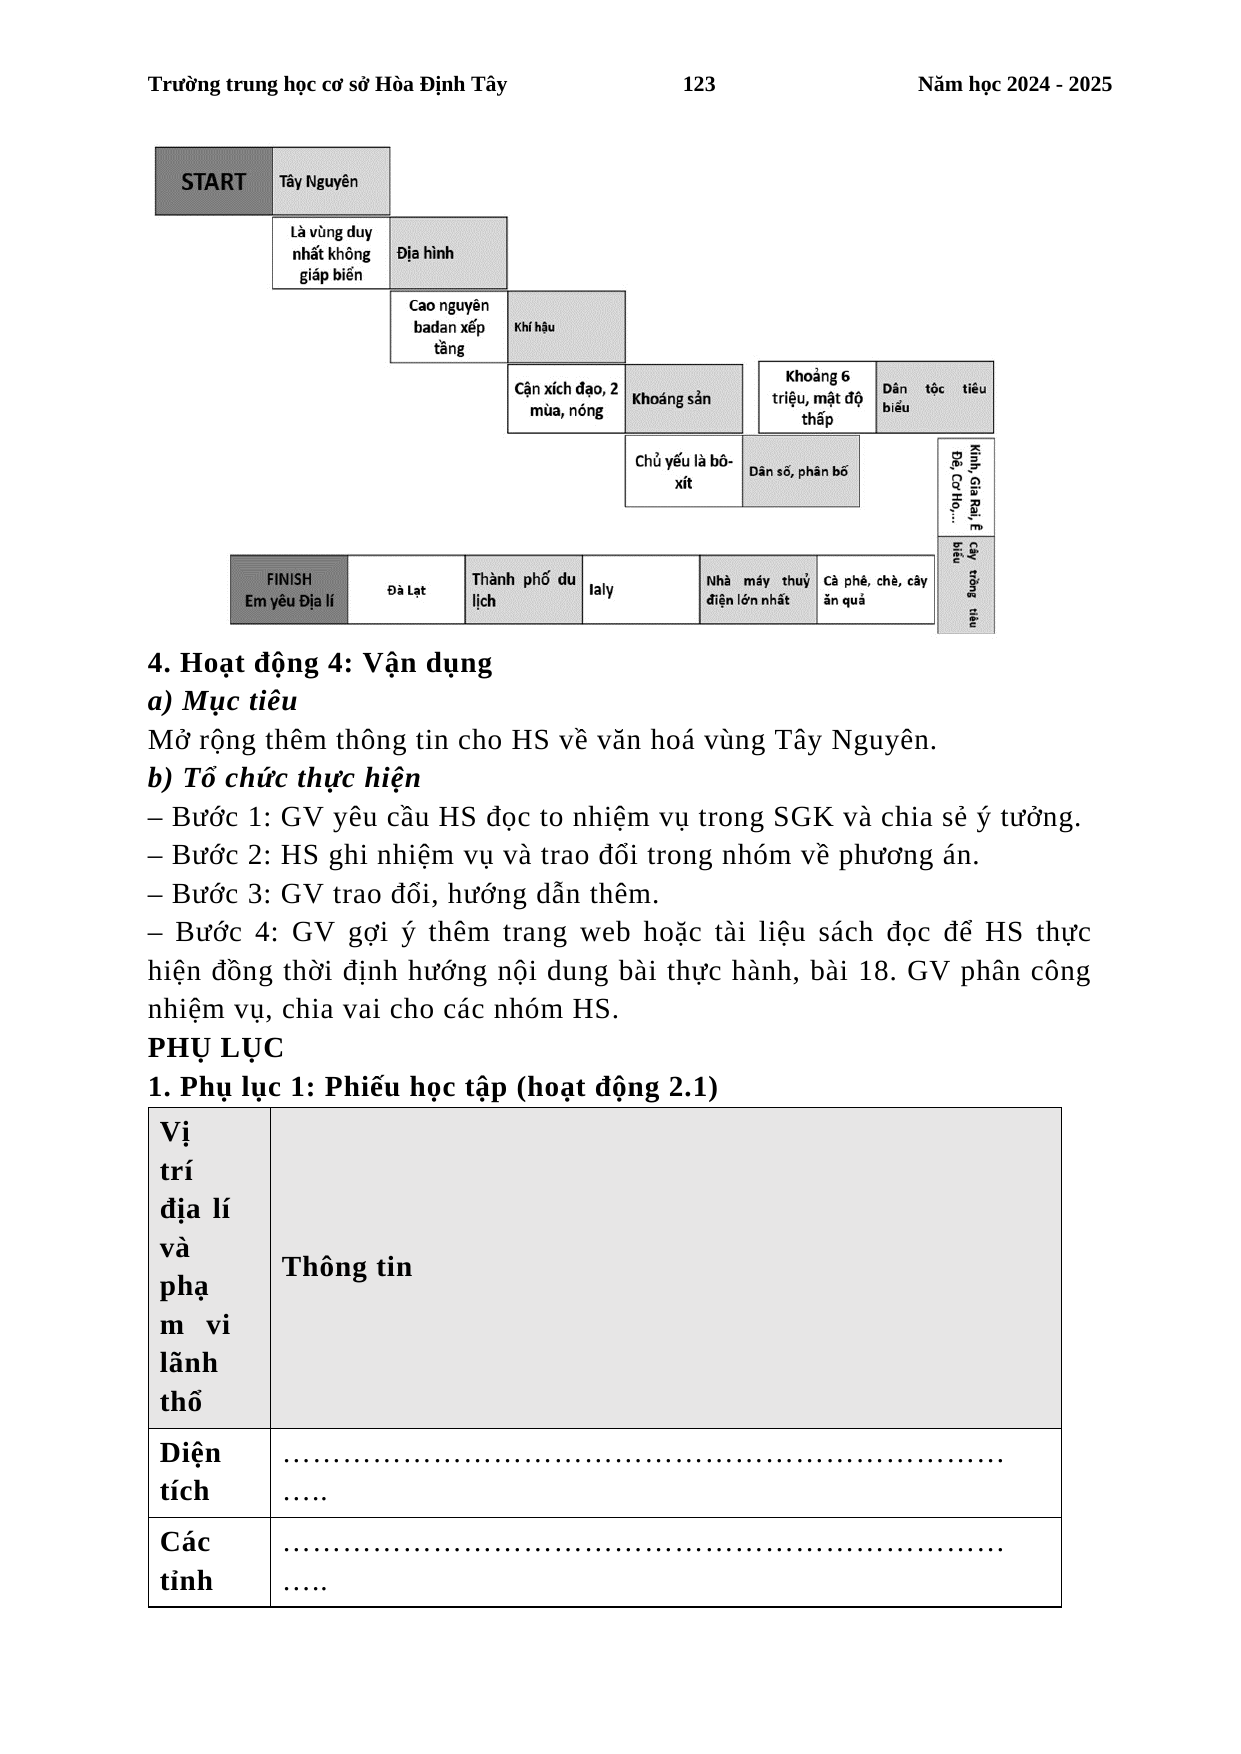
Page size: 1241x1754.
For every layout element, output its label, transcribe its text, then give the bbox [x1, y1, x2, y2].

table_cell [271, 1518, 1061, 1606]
text – Bước 1: GV yêu cầu HS đọc to nhiệm vụ trong SGK và chia sẻ ý tưởng. [148, 799, 1093, 832]
text – Bước 2: HS ghi nhiệm vụ và trao đổi trong nhóm về phương án. [148, 837, 1093, 871]
text b) Tổ chức thực hiện [148, 760, 1093, 794]
text 1. Phụ lục 1: Phiếu học tập (hoạt động 2.1) [148, 1069, 1093, 1102]
text 4. Hoạt động 4: Vận dụng [148, 645, 1093, 678]
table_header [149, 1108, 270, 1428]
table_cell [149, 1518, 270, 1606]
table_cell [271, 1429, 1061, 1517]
text Mở rộng thêm thông tin cho HS về văn hoá vùng Tây Nguyên. [148, 722, 1093, 755]
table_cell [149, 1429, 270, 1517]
text PHỤ LỤC [148, 1030, 1093, 1064]
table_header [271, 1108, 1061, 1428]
picture [147, 134, 1004, 641]
text a) Mục tiêu [148, 683, 1093, 717]
text – Bước 3: GV trao đổi, hướng dẫn thêm. [148, 876, 1093, 909]
text – Bước 4: GV gợi ý thêm trang web hoặc tài liệu sách đọc để HS thực hiện đồng thời định hướng nội dung bài thực hành, bài 18. GV phân công nhiệm vụ, chia vai cho các nhóm HS. [148, 914, 1093, 1025]
